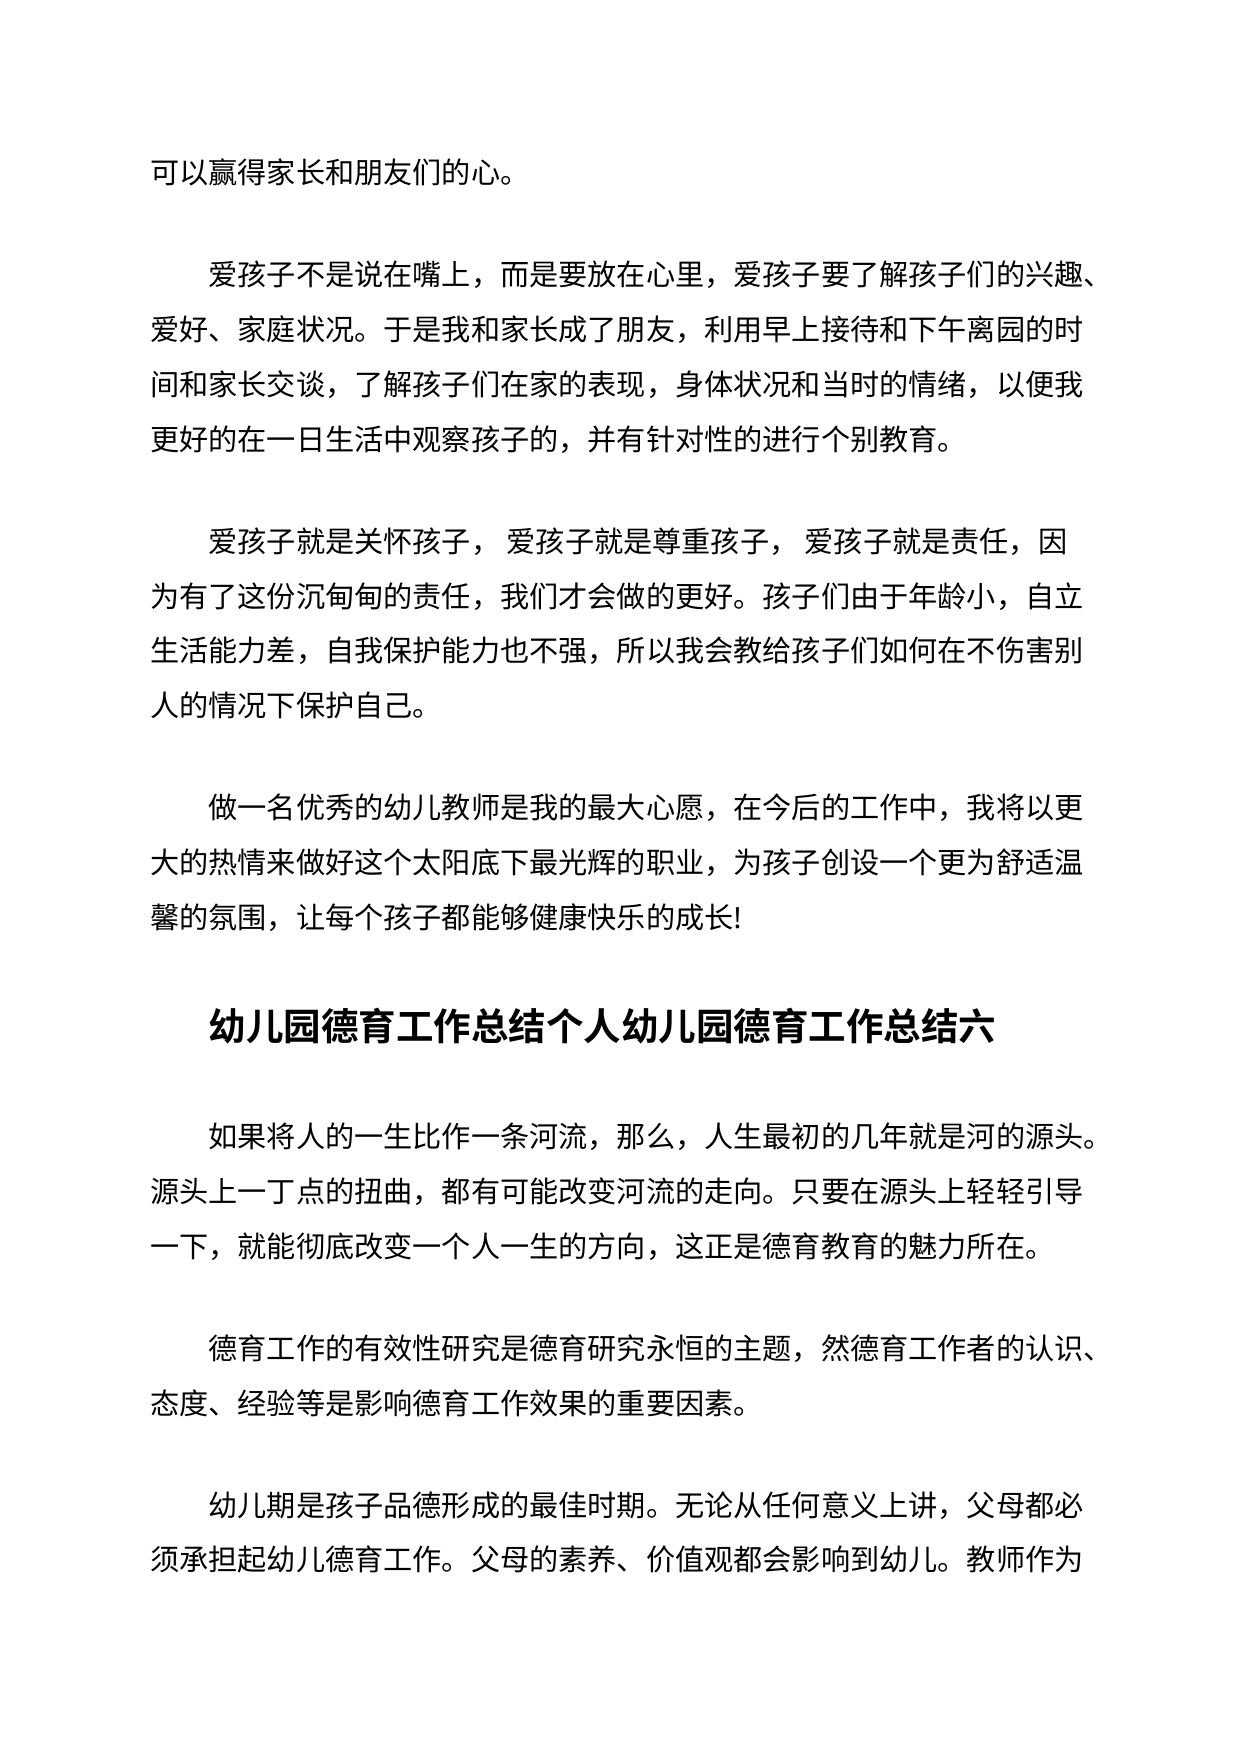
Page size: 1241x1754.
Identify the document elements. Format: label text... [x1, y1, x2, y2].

text 幼儿园德育工作总结个人幼儿园德育工作总结六 [150, 996, 1090, 1051]
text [150, 150, 1090, 192]
text 德育工作的有效性研究是德育研究永恒的主题，然德育工作者的认识、态度、经验等是影响德育工作效果的重要因素。 [150, 1325, 1090, 1423]
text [150, 1482, 1090, 1579]
text 如果将人的一生比作一条河流，那么，人生最初的几年就是河的源头。源头上一丁点的扭曲，都有可能改变河流的走向。只要在源头上轻轻引导一下，就能彻底改变一个人一生的方向，这正是德育教育的魅力所在。 [150, 1114, 1090, 1266]
text 爱孩子就是关怀孩子， 爱孩子就是尊重孩子， 爱孩子就是责任，因为有了这份沉甸甸的责任，我们才会做的更好。孩子们由于年龄小，自立生活能力差，自我保护能力也不强，所以我会教给孩子们如何在不伤害别人的情况下保护自己。 [150, 518, 1090, 725]
text 爱孩子不是说在嘴上，而是要放在心里，爱孩子要了解孩子们的兴趣、爱好、家庭状况。于是我和家长成了朋友，利用早上接待和下午离园的时间和家长交谈，了解孩子们在家的表现，身体状况和当时的情绪，以便我更好的在一日生活中观察孩子的，并有针对性的进行个别教育。 [150, 252, 1090, 459]
text 做一名优秀的幼儿教师是我的最大心愿，在今后的工作中，我将以更大的热情来做好这个太阳底下最光辉的职业，为孩子创设一个更为舒适温馨的氛围，让每个孩子都能够健康快乐的成长! [150, 785, 1090, 937]
